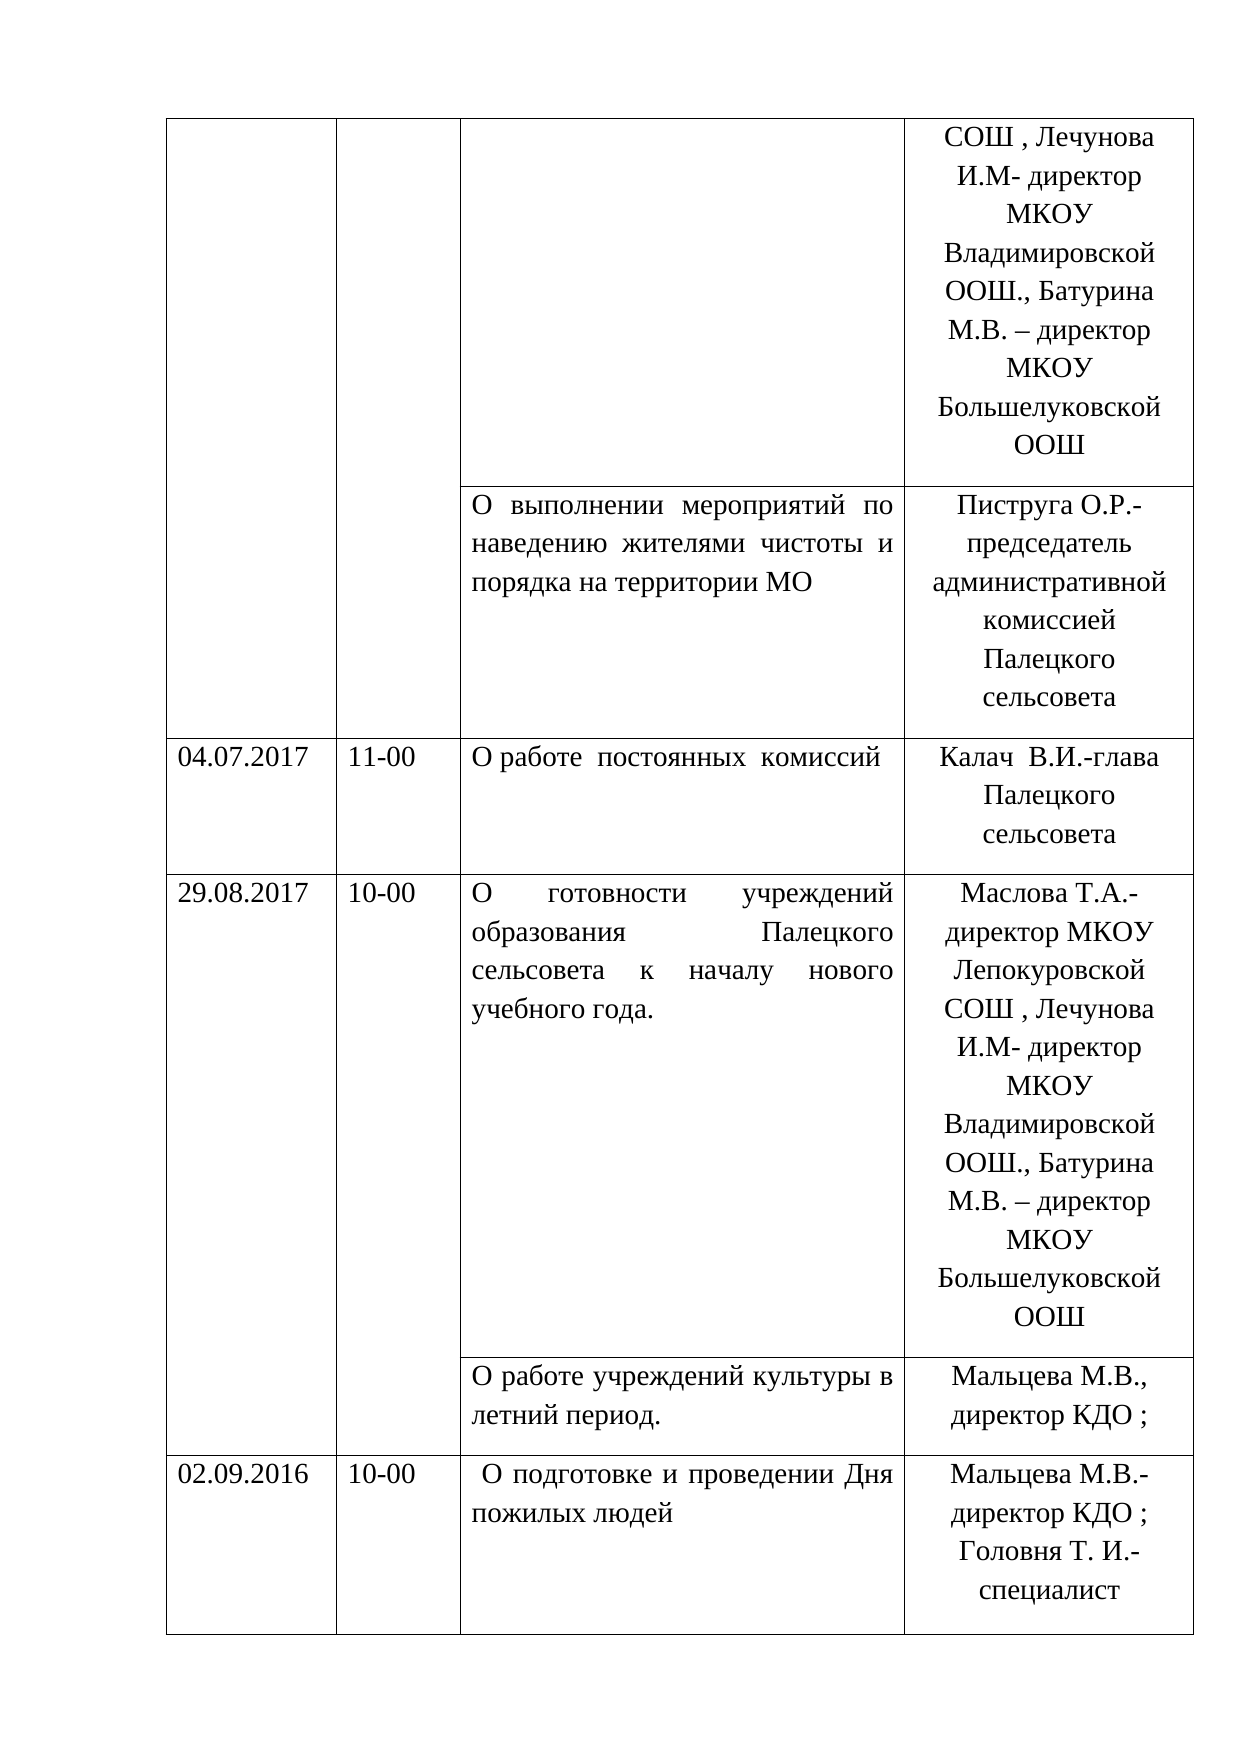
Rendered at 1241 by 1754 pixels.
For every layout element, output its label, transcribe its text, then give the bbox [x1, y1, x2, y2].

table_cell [905, 119, 1193, 486]
table_cell О выполнении мероприятий по наведению жителями чистоты и порядка на территории МО [461, 487, 904, 738]
table_cell Маслова Т.А.-директор МКОУ Лепокуровской СОШ , Лечунова И.М- директор МКОУ Владимировской ООШ., Батурина М.В. – директор МКОУ Большелуковской ООШ [905, 875, 1193, 1357]
table_cell Пиструга О.Р.- председатель административной комиссией Палецкого сельсовета [905, 487, 1193, 738]
table_cell 29.08.2017 [167, 875, 336, 1455]
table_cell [461, 119, 904, 486]
table_cell Калач В.И.-глава Палецкого сельсовета [905, 739, 1193, 874]
table_cell О готовности учреждений образования Палецкого сельсовета к началу нового учебного года. [461, 875, 904, 1357]
table_cell О работе постоянных комиссий [461, 739, 904, 874]
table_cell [905, 1456, 1193, 1634]
table_cell О работе учреждений культуры в летний период. [461, 1358, 904, 1455]
table_cell 02.09.2016 [167, 1456, 336, 1634]
table_cell 04.07.2017 [167, 739, 336, 874]
table_cell 11-00 [337, 739, 460, 874]
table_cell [461, 1456, 904, 1634]
table_cell 10-00 [337, 1456, 460, 1634]
table_cell Мальцева М.В., директор КДО ; [905, 1358, 1193, 1455]
table_cell 10-00 [337, 875, 460, 1455]
